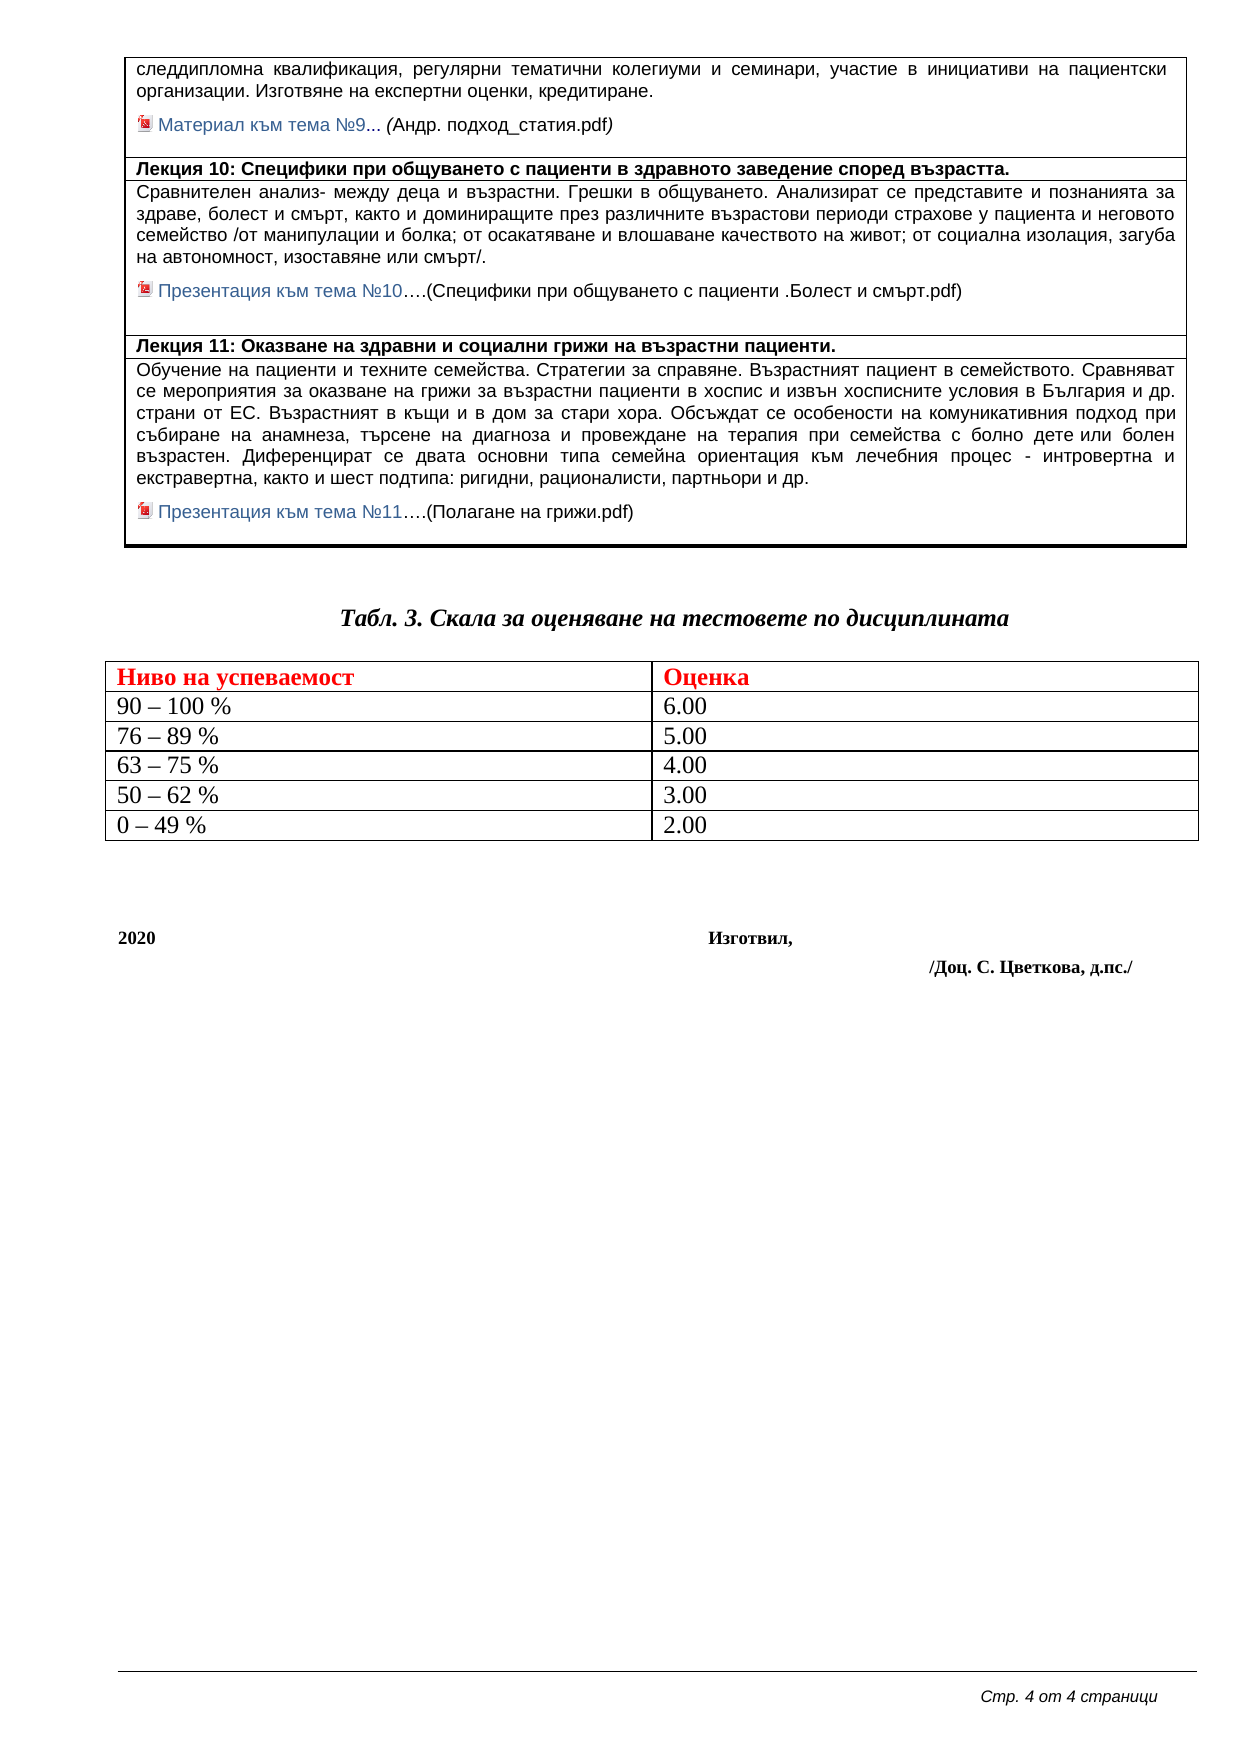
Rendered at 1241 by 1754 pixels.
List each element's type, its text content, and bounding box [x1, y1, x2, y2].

text 2020 Изготвил, [118, 927, 793, 948]
table_cell 3.00 [653, 781, 1198, 810]
table_cell 6.00 [653, 692, 1198, 721]
table_header Оценка [653, 662, 1198, 691]
table_cell 4.00 [653, 752, 1198, 780]
text Табл. 3. Скала за оценяване на тестовете по дисциплината [339, 603, 1211, 631]
table_cell 0 – 49 % [106, 811, 651, 840]
table_cell 50 – 62 % [106, 781, 651, 810]
picture [136, 114, 153, 132]
table_cell Лекция 10: Специфики при общуването с пациенти в здравното заведение според възрастта. [126, 158, 1186, 179]
table_cell 5.00 [653, 722, 1198, 750]
table_cell Лекция 11: Оказване на здравни и социални грижи на възрастни пациенти. [126, 336, 1186, 357]
table_cell Обучение на пациенти и техните семейства. Стратегии за справяне. Възрастният пациент в семейството. Сравняват се мероприятия за оказване на грижи за възрастни пациенти в хоспис и извън хосписните условия в България и др. страни от ЕС. Възрастният в къщи и в дом за стари хора. Обсъждат се особености на комуникативния подход при събиране на анамнеза, търсене на диагноза и провеждане на терапия при семейства с болно дете или болен възрастен. Диференцират се двата основни типа семейна ориентация към лечебния процес - интровертна и екстравертна, както и шест подтипа: ригидни, рационалисти, партньори и др. Презентация към тема №11….(Полагане на грижи.pdf) [126, 359, 1186, 544]
table_header следдипломна квалификация, регулярни тематични колегиуми и семинари, участие в инициативи на пациентски организации. Изготвяне на експертни оценки, кредитиране. Материал към тема №9... (Андр. подход_статия.pdf) [126, 58, 1186, 157]
table_cell 63 – 75 % [106, 752, 651, 780]
picture [136, 501, 153, 519]
text /Доц. С. Цветкова, д.пс./ [929, 956, 1211, 978]
picture [136, 280, 153, 297]
table_cell 90 – 100 % [106, 692, 651, 721]
table_header Ниво на успеваемост [106, 662, 651, 691]
table_cell 2.00 [653, 811, 1198, 840]
table_cell 76 – 89 % [106, 722, 651, 750]
table_cell Сравнителен анализ- между деца и възрастни. Грешки в общуването. Анализират се представите и познанията за здраве, болест и смърт, както и доминиращите през различните възрастови периоди страхове у пациента и неговото семейство /от манипулации и болка; от осакатяване и влошаване качеството на живот; от социална изолация, загуба на автономност, изоставяне или смърт/. Презентация към тема №10….(Специфики при общуването с пациенти .Болест и смърт.pdf) [126, 181, 1186, 335]
